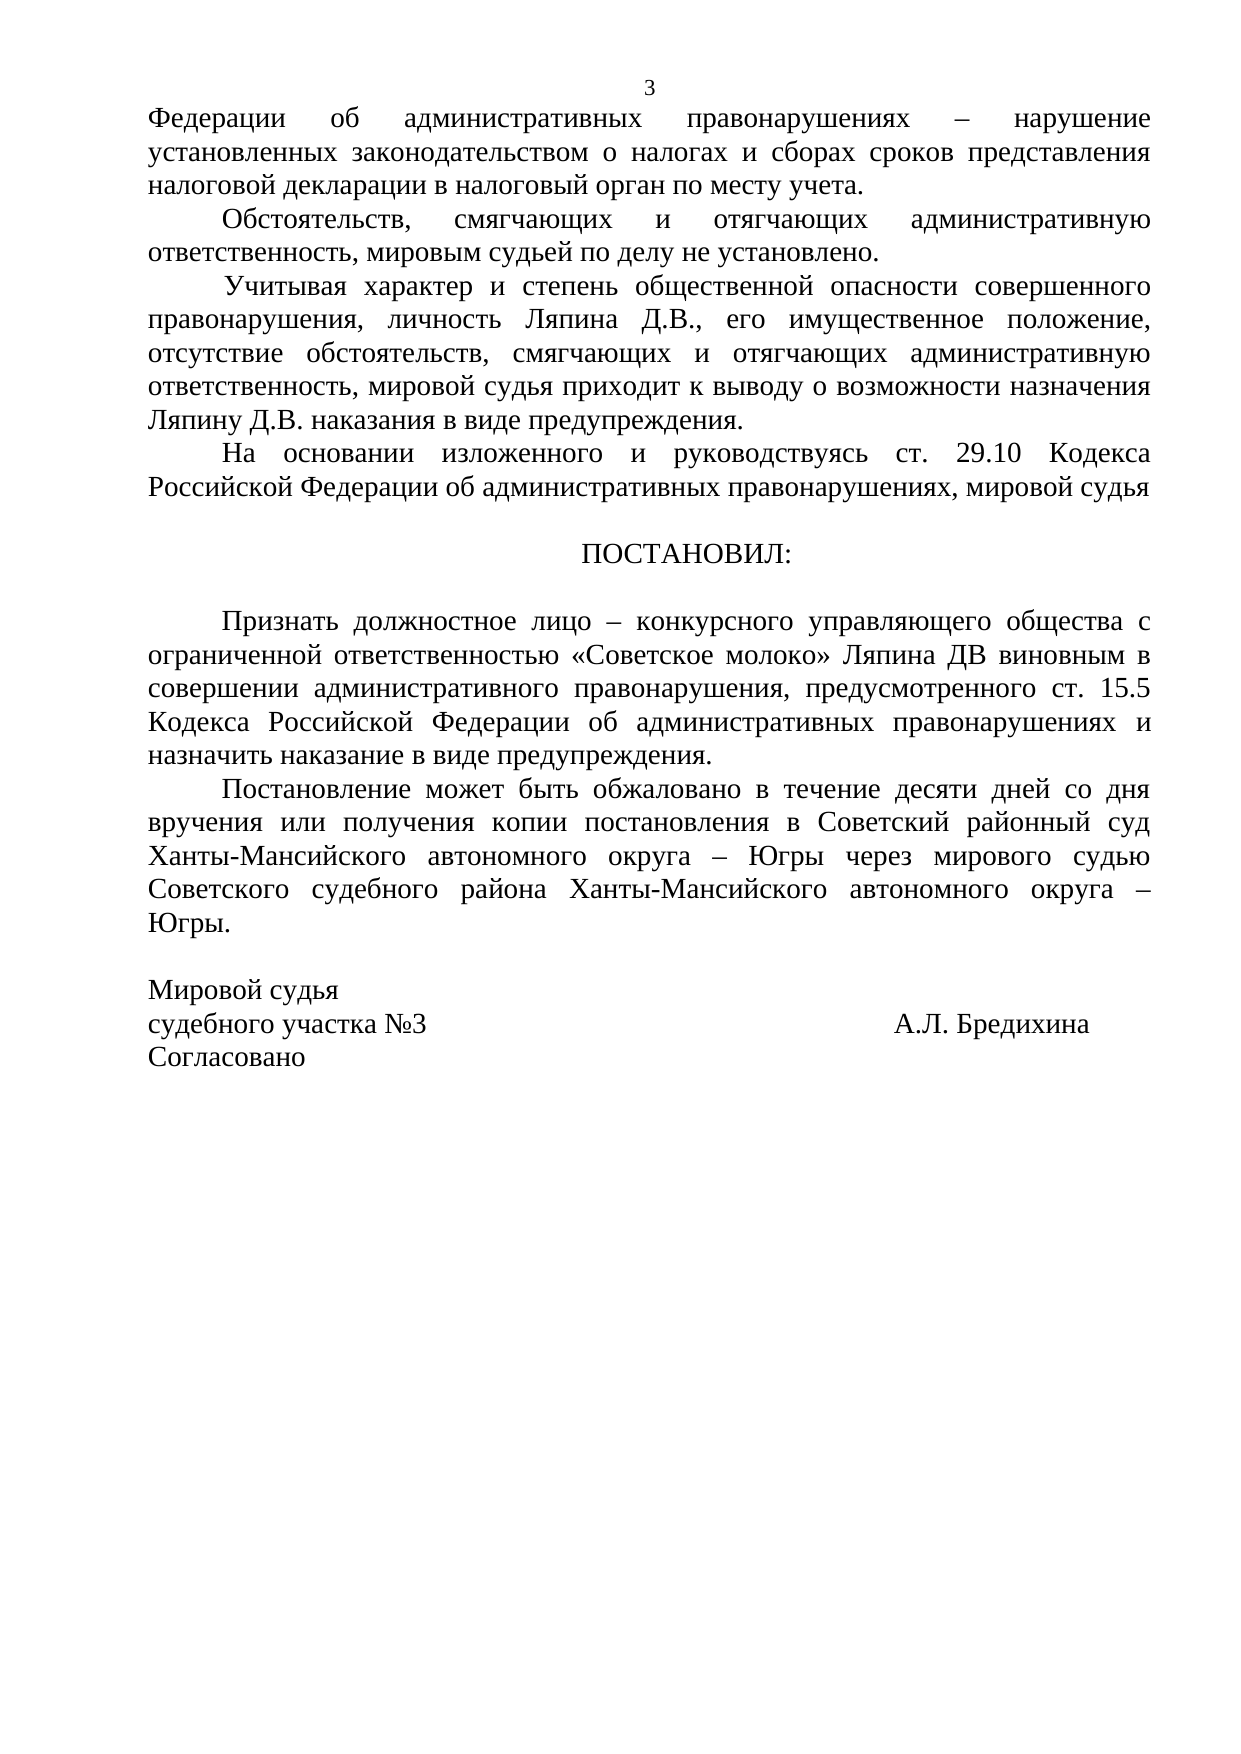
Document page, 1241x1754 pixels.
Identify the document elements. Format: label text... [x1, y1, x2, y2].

text Обстоятельств, смягчающих и отягчающих административную ответственность, мировым судьей по делу не установлено. [148, 201, 1152, 268]
text ПОСТАНОВИЛ: [148, 536, 1152, 570]
text Постановление может быть обжаловано в течение десяти дней со дня вручения или получения копии постановления в Советский районный суд Ханты-Мансийского автономного округа – Югры через мирового судью Советского судебного района Ханты-Мансийского автономного округа – Югры. [148, 771, 1152, 939]
text Мировой судья [148, 972, 1152, 1006]
text Признать должностное лицо – конкурсного управляющего общества с ограниченной ответственностью «Советское молоко» Ляпина ДВ виновным в совершении административного правонарушения, предусмотренного ст. 15.5 Кодекса Российской Федерации об административных правонарушениях и назначить наказание в виде предупреждения. [148, 603, 1152, 771]
text На основании изложенного и руководствуясь ст. 29.10 Кодекса Российской Федерации об административных правонарушениях, мировой судья [148, 436, 1152, 503]
text Согласовано [148, 1039, 1152, 1073]
text судебного участка №3 А.Л. Бредихина [148, 1006, 1152, 1039]
text Учитывая характер и степень общественной опасности совершенного правонарушения, личность Ляпина Д.В., его имущественное положение, отсутствие обстоятельств, смягчающих и отягчающих административную ответственность, мировой судья приходит к выводу о возможности назначения Ляпину Д.В. наказания в виде предупреждения. [148, 268, 1152, 436]
